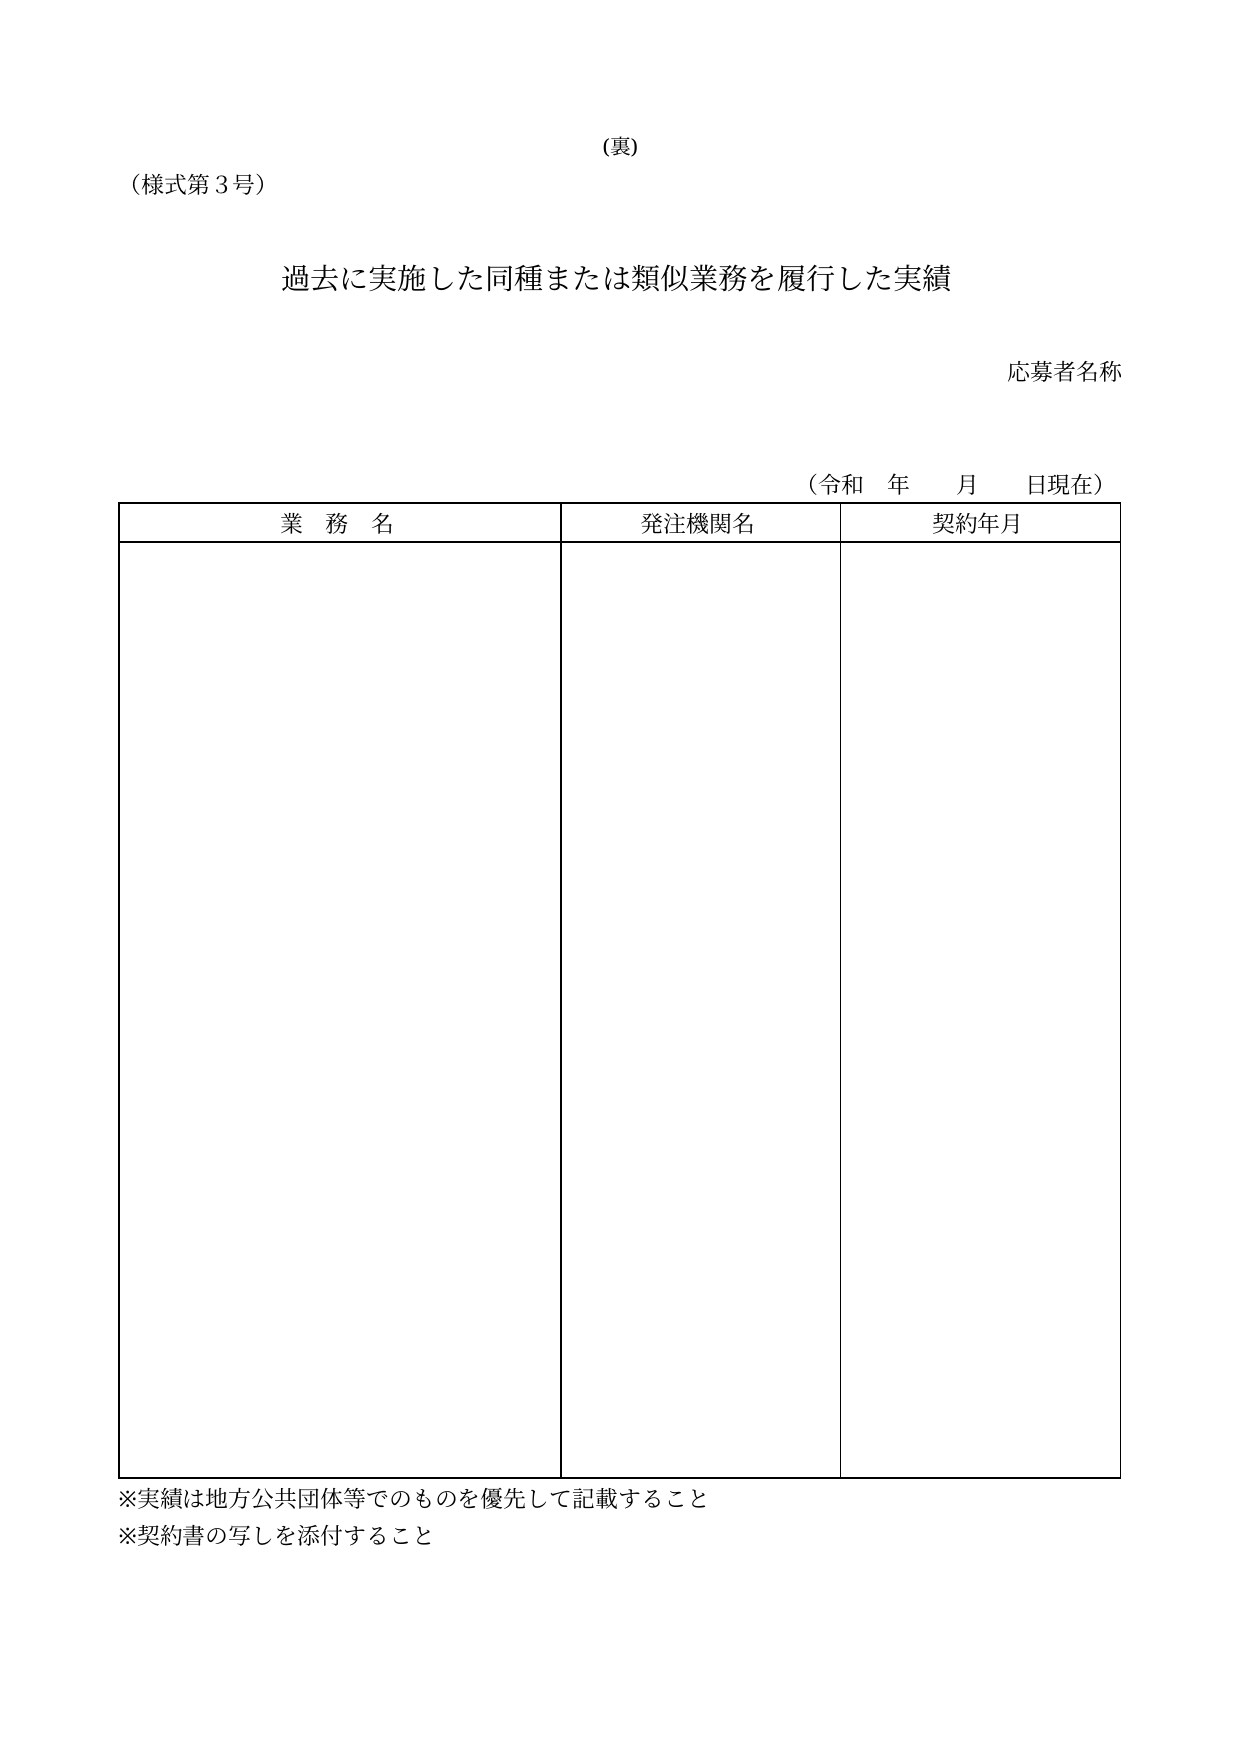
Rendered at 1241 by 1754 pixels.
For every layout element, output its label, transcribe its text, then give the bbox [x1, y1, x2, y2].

table_header 契約年月 [841, 504, 1120, 541]
text ※実績は地方公共団体等でのものを優先して記載すること [118, 1479, 1031, 1516]
table_cell [562, 543, 840, 1477]
text (裏) [118, 127, 1122, 164]
text ※契約書の写しを添付すること [118, 1516, 1031, 1553]
table_header 発注機関名 [562, 504, 840, 541]
table_header 業 務 名 [120, 504, 560, 541]
table_cell [841, 543, 1120, 1477]
text 過去に実施した同種または類似業務を履行した実績 [118, 239, 1122, 314]
text （令和 年 月 日現在） [118, 464, 1122, 502]
text 応募者名称 [118, 352, 1122, 389]
table_cell [120, 543, 560, 1477]
text （様式第３号） [118, 164, 1122, 202]
